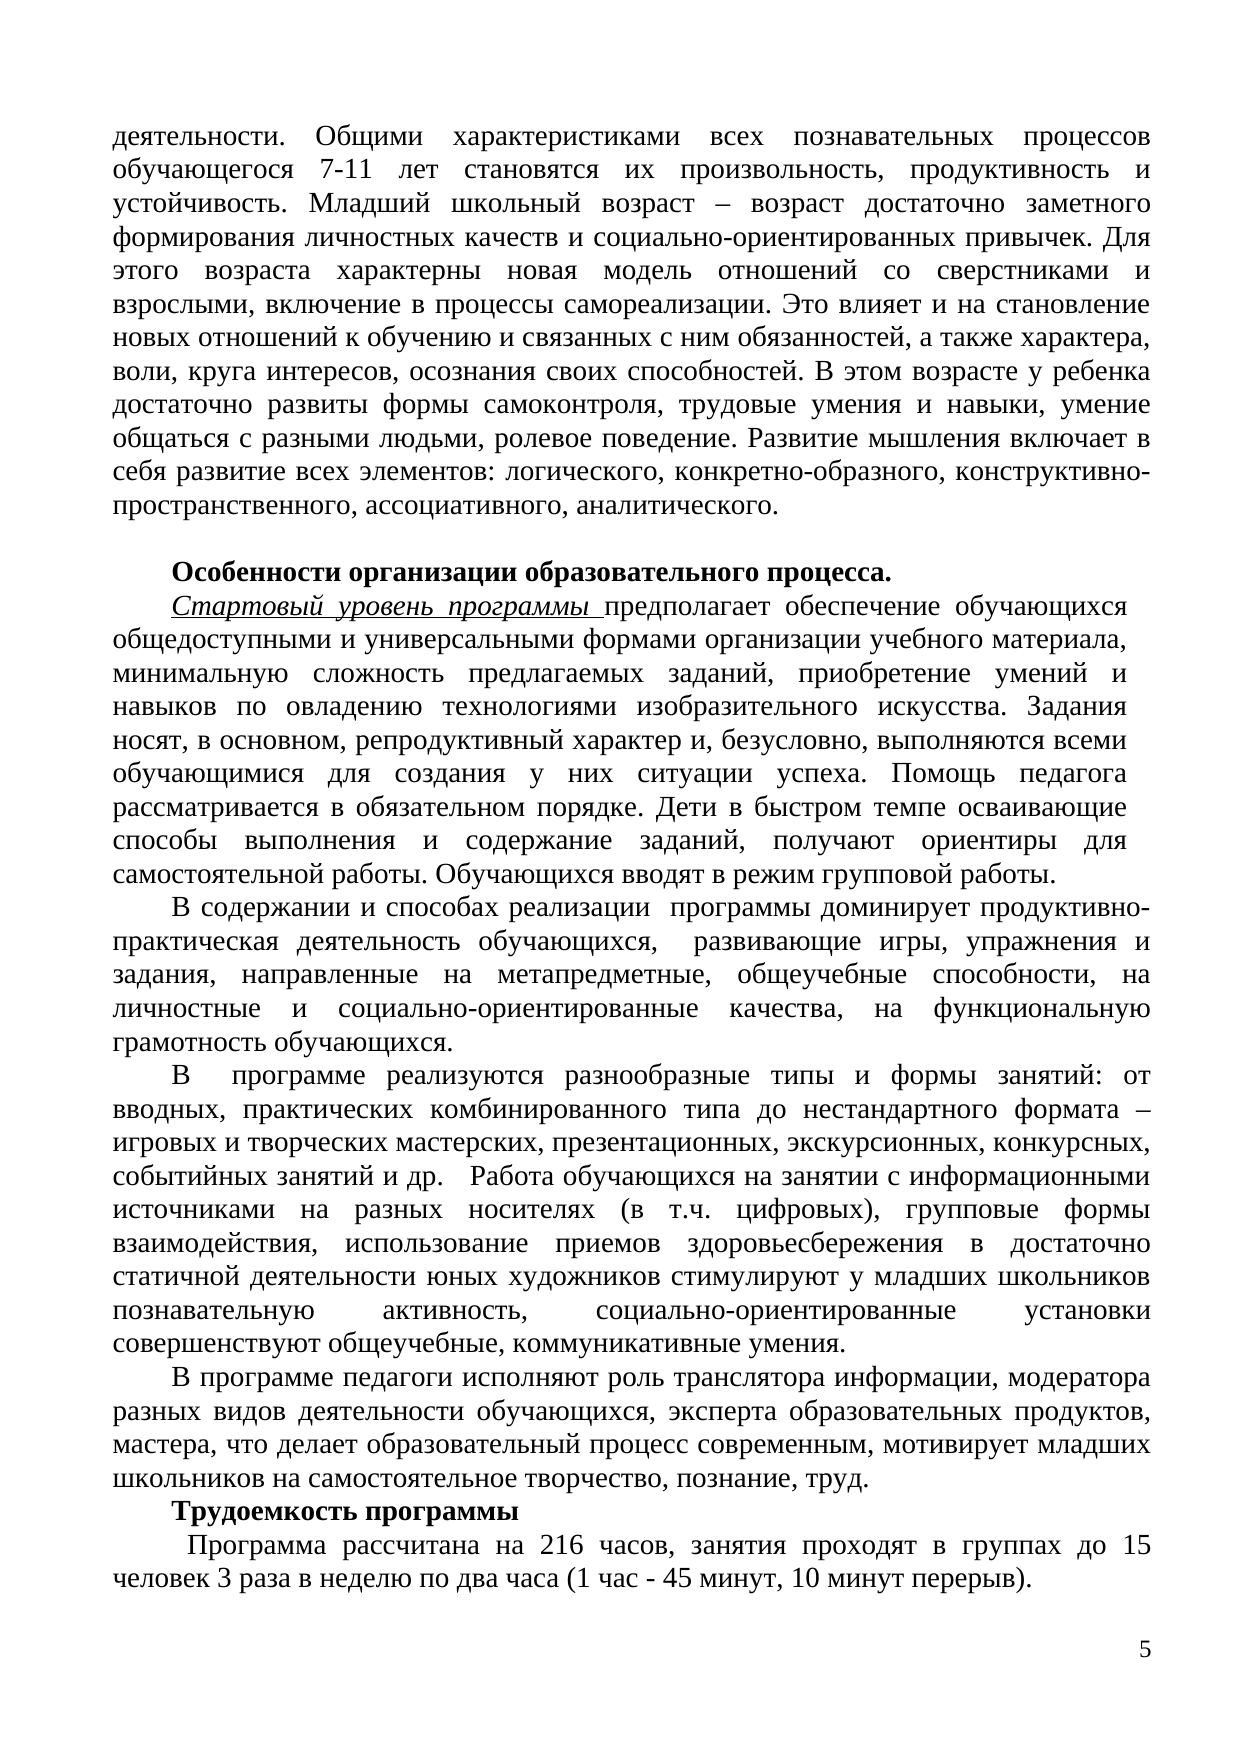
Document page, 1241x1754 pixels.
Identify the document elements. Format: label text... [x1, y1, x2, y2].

text Стартовый уровень программы предполагает обеспечение обучающихся общедоступными и универсальными формами организации учебного материала, минимальную сложность предлагаемых заданий, приобретение умений и навыков по овладению технологиями изобразительного искусства. Задания носят, в основном, репродуктивный характер и, безусловно, выполняются всеми обучающимися для создания у них ситуации успеха. Помощь педагога рассматривается в обязательном порядке. Дети в быстром темпе осваивающие способы выполнения и содержание заданий, получают ориентиры для самостоятельной работы. Обучающихся вводят в режим групповой работы. [112, 588, 1128, 889]
text Трудоемкость программы [112, 1493, 1152, 1527]
text Особенности организации образовательного процесса. [112, 554, 1128, 588]
text Программа рассчитана на 216 часов, занятия проходят в группах до 15 человек 3 раза в неделю по два часа (1 час - 45 минут, 10 минут перерыв). [112, 1527, 1152, 1594]
text В содержании и способах реализации программы доминирует продуктивно-практическая деятельность обучающихся, развивающие игры, упражнения и задания, направленные на метапредметные, общеучебные способности, на личностные и социально-ориентированные качества, на функциональную грамотность обучающихся. [112, 889, 1152, 1057]
text В программе реализуются разнообразные типы и формы занятий: от вводных, практических комбинированного типа до нестандартного формата – игровых и творческих мастерских, презентационных, экскурсионных, конкурсных, событийных занятий и др. Работа обучающихся на занятии с информационными источниками на разных носителях (в т.ч. цифровых), групповые формы взаимодействия, использование приемов здоровьесбережения в достаточно статичной деятельности юных художников стимулируют у младших школьников познавательную активность, социально-ориентированные установки совершенствуют общеучебные, коммуникативные умения. [112, 1057, 1152, 1359]
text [112, 118, 1152, 521]
text В программе педагоги исполняют роль транслятора информации, модератора разных видов деятельности обучающихся, эксперта образовательных продуктов, мастера, что делает образовательный процесс современным, мотивирует младших школьников на самостоятельное творчество, познание, труд. [112, 1359, 1152, 1493]
